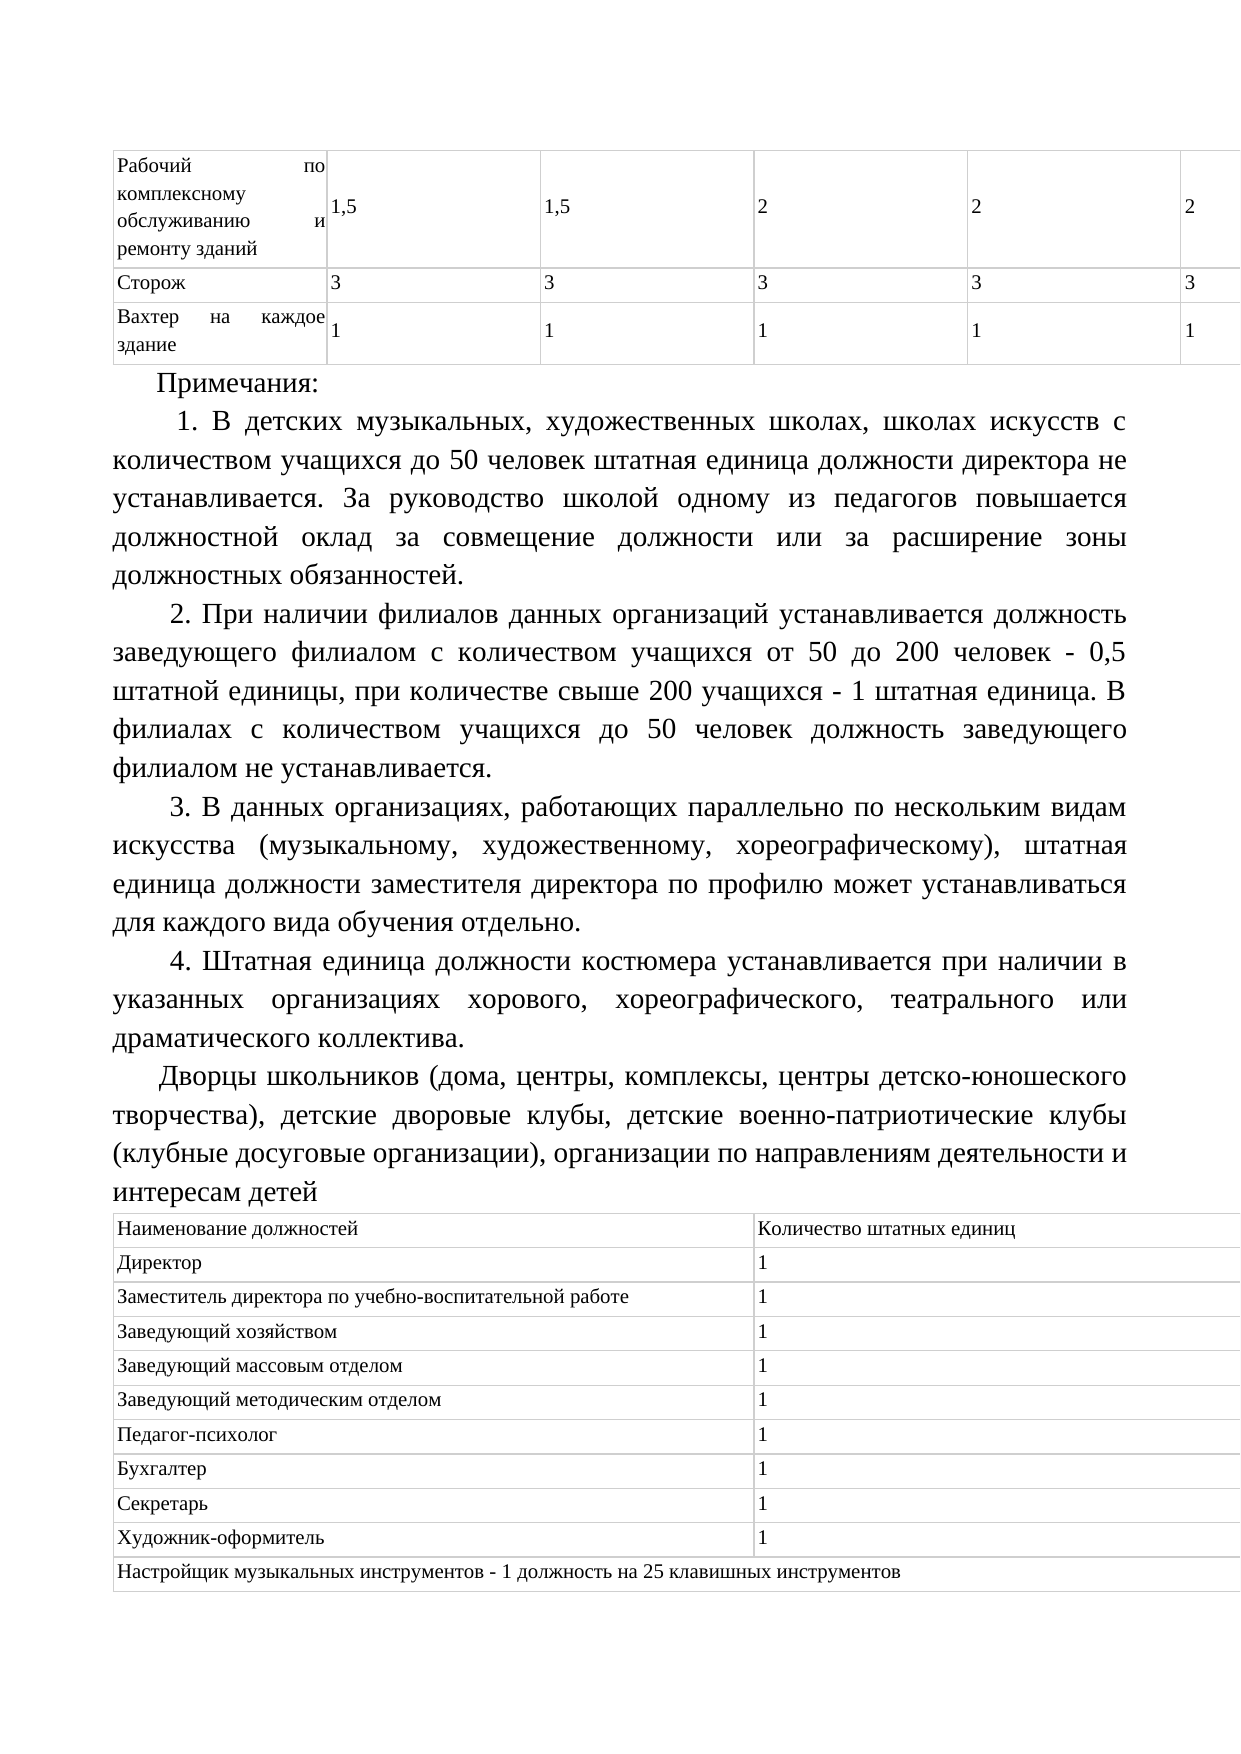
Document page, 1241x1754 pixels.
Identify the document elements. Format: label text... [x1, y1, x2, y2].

table_cell 2 [1181, 151, 1240, 267]
table_cell 3 [541, 269, 753, 302]
table_cell Бухгалтер [114, 1455, 753, 1488]
table_cell Сторож [114, 269, 326, 302]
table_cell Заместитель директора по учебно-воспитательной работе [114, 1283, 753, 1316]
text Примечания: [112, 365, 1128, 398]
table_cell 1 [755, 1523, 1240, 1556]
table_cell 3 [328, 269, 540, 302]
table_cell 3 [755, 269, 967, 302]
table_cell Секретарь [114, 1489, 753, 1522]
table_cell Заведующий методическим отделом [114, 1386, 753, 1419]
table_cell Настройщик музыкальных инструментов - 1 должность на 25 клавишных инструментов [114, 1558, 1240, 1591]
table_cell 1 [755, 1283, 1240, 1316]
text 2. При наличии филиалов данных организаций устанавливается должность заведующего филиалом с количеством учащихся от 50 до 200 человек - 0,5 штатной единицы, при количестве свыше 200 учащихся - 1 штатная единица. В филиалах с количеством учащихся до 50 человек должность заведующего филиалом не устанавливается. [112, 596, 1128, 784]
table_cell 1 [755, 1386, 1240, 1419]
table_cell Заведующий массовым отделом [114, 1351, 753, 1384]
table_cell 3 [1181, 269, 1240, 302]
text Дворцы школьников (дома, центры, комплексы, центры детско-юношеского творчества), детские дворовые клубы, детские военно-патриотические клубы (клубные досуговые организации), организации по направлениям деятельности и интересам детей [112, 1058, 1128, 1208]
table_cell Директор [114, 1248, 753, 1281]
text 4. Штатная единица должности костюмера устанавливается при наличии в указанных организациях хорового, хореографического, театрального или драматического коллектива. [112, 943, 1128, 1053]
table_cell Рабочий по комплексному обслуживанию и ремонту зданий [114, 151, 326, 267]
table_cell 1 [328, 303, 540, 363]
table_cell 1 [755, 1420, 1240, 1453]
table_cell 2 [755, 151, 967, 267]
table_cell 1,5 [541, 151, 753, 267]
table_cell 1,5 [328, 151, 540, 267]
table_cell 1 [1181, 303, 1240, 363]
table_cell 1 [968, 303, 1180, 363]
table_cell Художник-оформитель [114, 1523, 753, 1556]
table_cell 1 [755, 1455, 1240, 1488]
table_cell 1 [755, 1317, 1240, 1350]
table_header Количество штатных единиц [755, 1214, 1240, 1247]
table_header Наименование должностей [114, 1214, 753, 1247]
text 3. В данных организациях, работающих параллельно по нескольким видам искусства (музыкальному, художественному, хореографическому), штатная единица должности заместителя директора по профилю может устанавливаться для каждого вида обучения отдельно. [112, 789, 1128, 938]
table_cell Педагог-психолог [114, 1420, 753, 1453]
table_cell Заведующий хозяйством [114, 1317, 753, 1350]
text 1. В детских музыкальных, художественных школах, школах искусств с количеством учащихся до 50 человек штатная единица должности директора не устанавливается. За руководство школой одному из педагогов повышается должностной оклад за совмещение должности или за расширение зоны должностных обязанностей. [112, 403, 1128, 591]
table_cell 1 [755, 1489, 1240, 1522]
table_cell 1 [541, 303, 753, 363]
table_cell 3 [968, 269, 1180, 302]
table_cell 1 [755, 1248, 1240, 1281]
table_cell 2 [968, 151, 1180, 267]
table_cell 1 [755, 303, 967, 363]
table_cell 1 [755, 1351, 1240, 1384]
table_cell Вахтер на каждое здание [114, 303, 326, 363]
